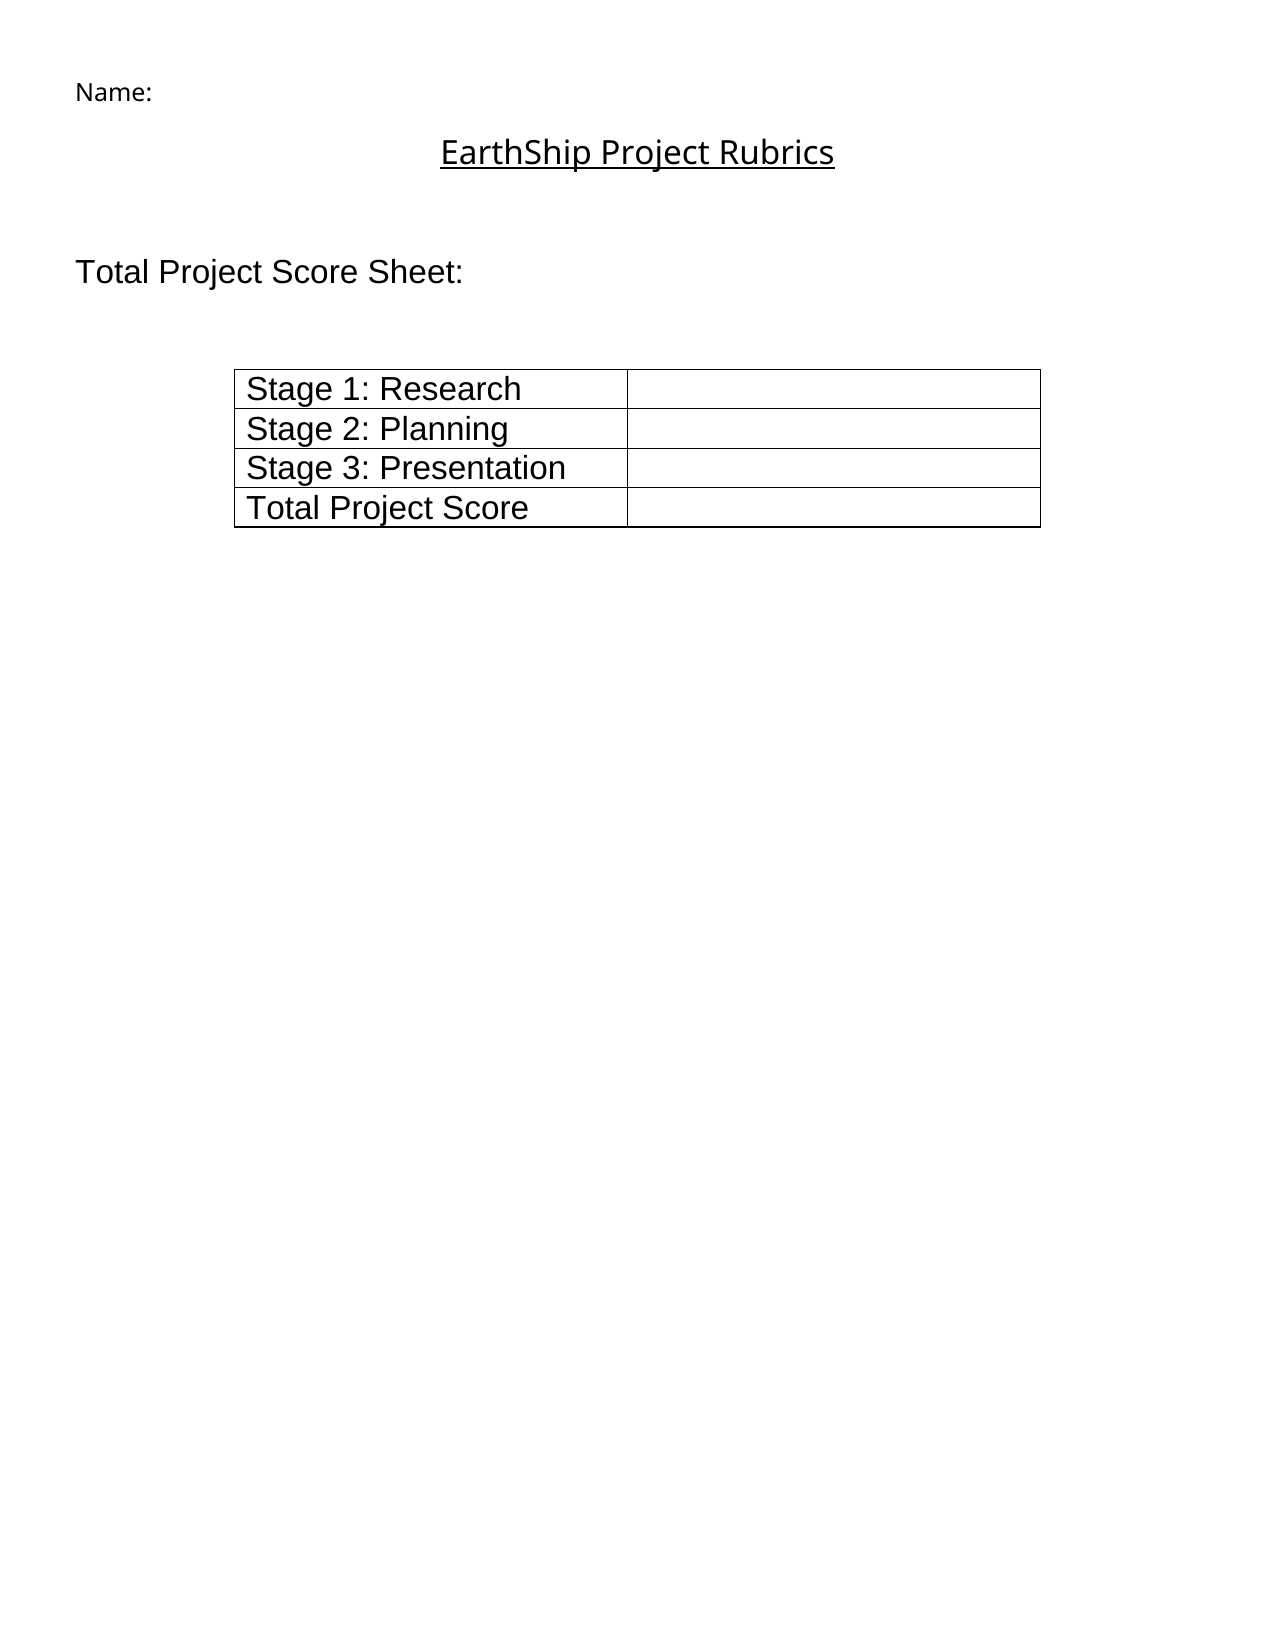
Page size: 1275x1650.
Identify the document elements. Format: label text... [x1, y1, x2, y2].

table_cell Stage 2: Planning [235, 409, 627, 447]
table_cell [628, 488, 1040, 526]
table_header Stage 1: Research [235, 370, 627, 408]
text Total Project Score Sheet: [75, 252, 1200, 291]
table_cell [628, 409, 1040, 447]
table_cell Total Project Score [235, 488, 627, 526]
table_header [628, 370, 1040, 408]
text Name: [75, 75, 1200, 109]
table_cell Stage 3: Presentation [235, 449, 627, 487]
text EarthShip Project Rubrics [75, 128, 1200, 174]
table_cell [628, 449, 1040, 487]
